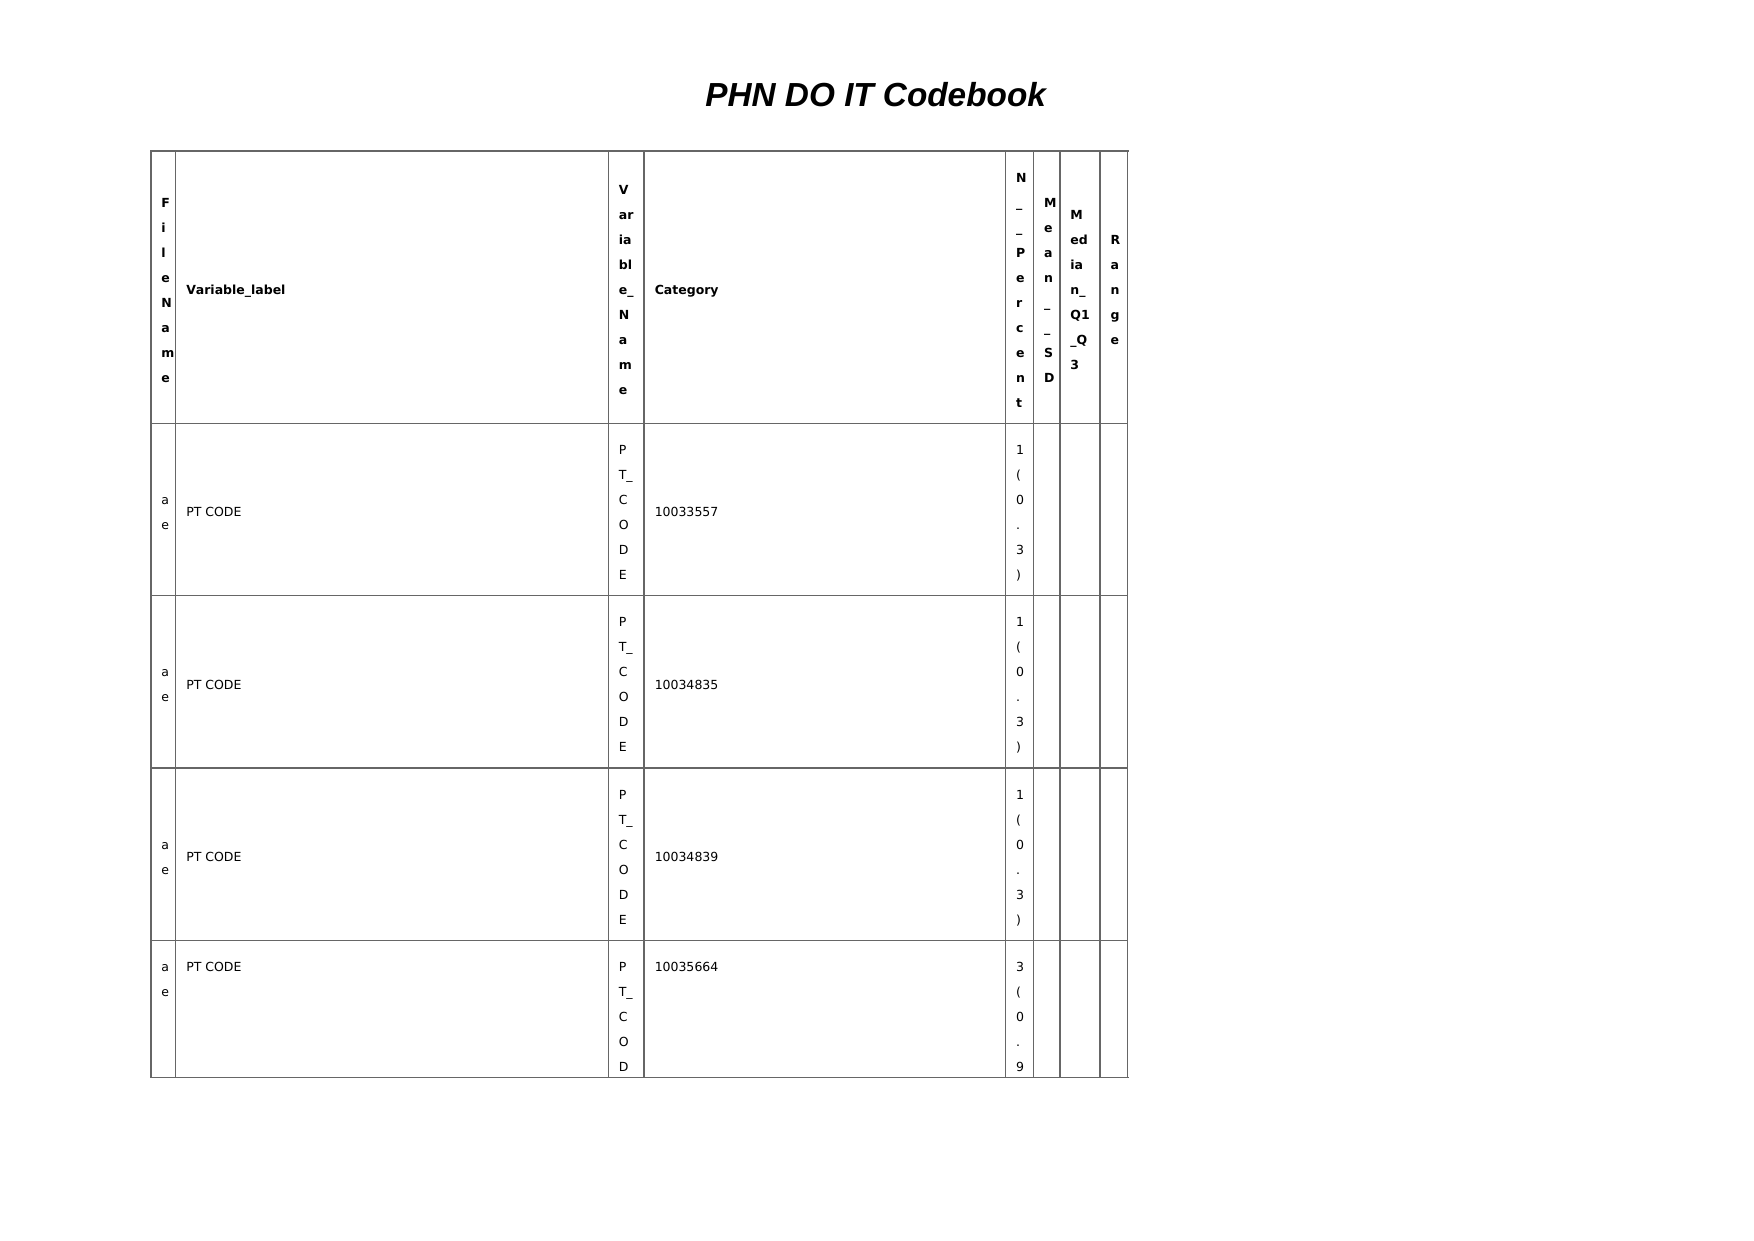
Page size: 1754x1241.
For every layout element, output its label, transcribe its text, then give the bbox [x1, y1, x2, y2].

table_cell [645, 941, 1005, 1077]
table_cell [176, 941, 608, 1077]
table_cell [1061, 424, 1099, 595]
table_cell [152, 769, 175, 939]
table_header Variable_label [176, 152, 608, 422]
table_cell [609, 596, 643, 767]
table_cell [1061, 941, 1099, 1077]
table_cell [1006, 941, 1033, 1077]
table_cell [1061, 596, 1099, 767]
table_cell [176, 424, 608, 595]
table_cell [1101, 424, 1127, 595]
table_header FileName [152, 152, 175, 422]
table_header Variable_Name [609, 152, 643, 422]
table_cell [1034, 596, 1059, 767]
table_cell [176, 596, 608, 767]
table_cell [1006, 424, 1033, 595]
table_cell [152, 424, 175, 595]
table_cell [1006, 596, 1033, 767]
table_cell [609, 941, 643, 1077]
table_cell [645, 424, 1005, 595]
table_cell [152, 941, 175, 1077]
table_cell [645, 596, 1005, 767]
table_header Median_Q1_Q3 [1061, 152, 1099, 422]
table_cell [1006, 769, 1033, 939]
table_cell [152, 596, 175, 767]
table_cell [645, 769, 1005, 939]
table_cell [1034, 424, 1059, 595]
table_header Category [645, 152, 1005, 422]
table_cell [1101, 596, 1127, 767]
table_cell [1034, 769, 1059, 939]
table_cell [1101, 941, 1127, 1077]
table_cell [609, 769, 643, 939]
table_header Range [1101, 152, 1127, 422]
table_header Mean__SD [1034, 152, 1059, 422]
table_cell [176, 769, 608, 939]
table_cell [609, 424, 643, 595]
table_header N__Percent [1006, 152, 1033, 422]
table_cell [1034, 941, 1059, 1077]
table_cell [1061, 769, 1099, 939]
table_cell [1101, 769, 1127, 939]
